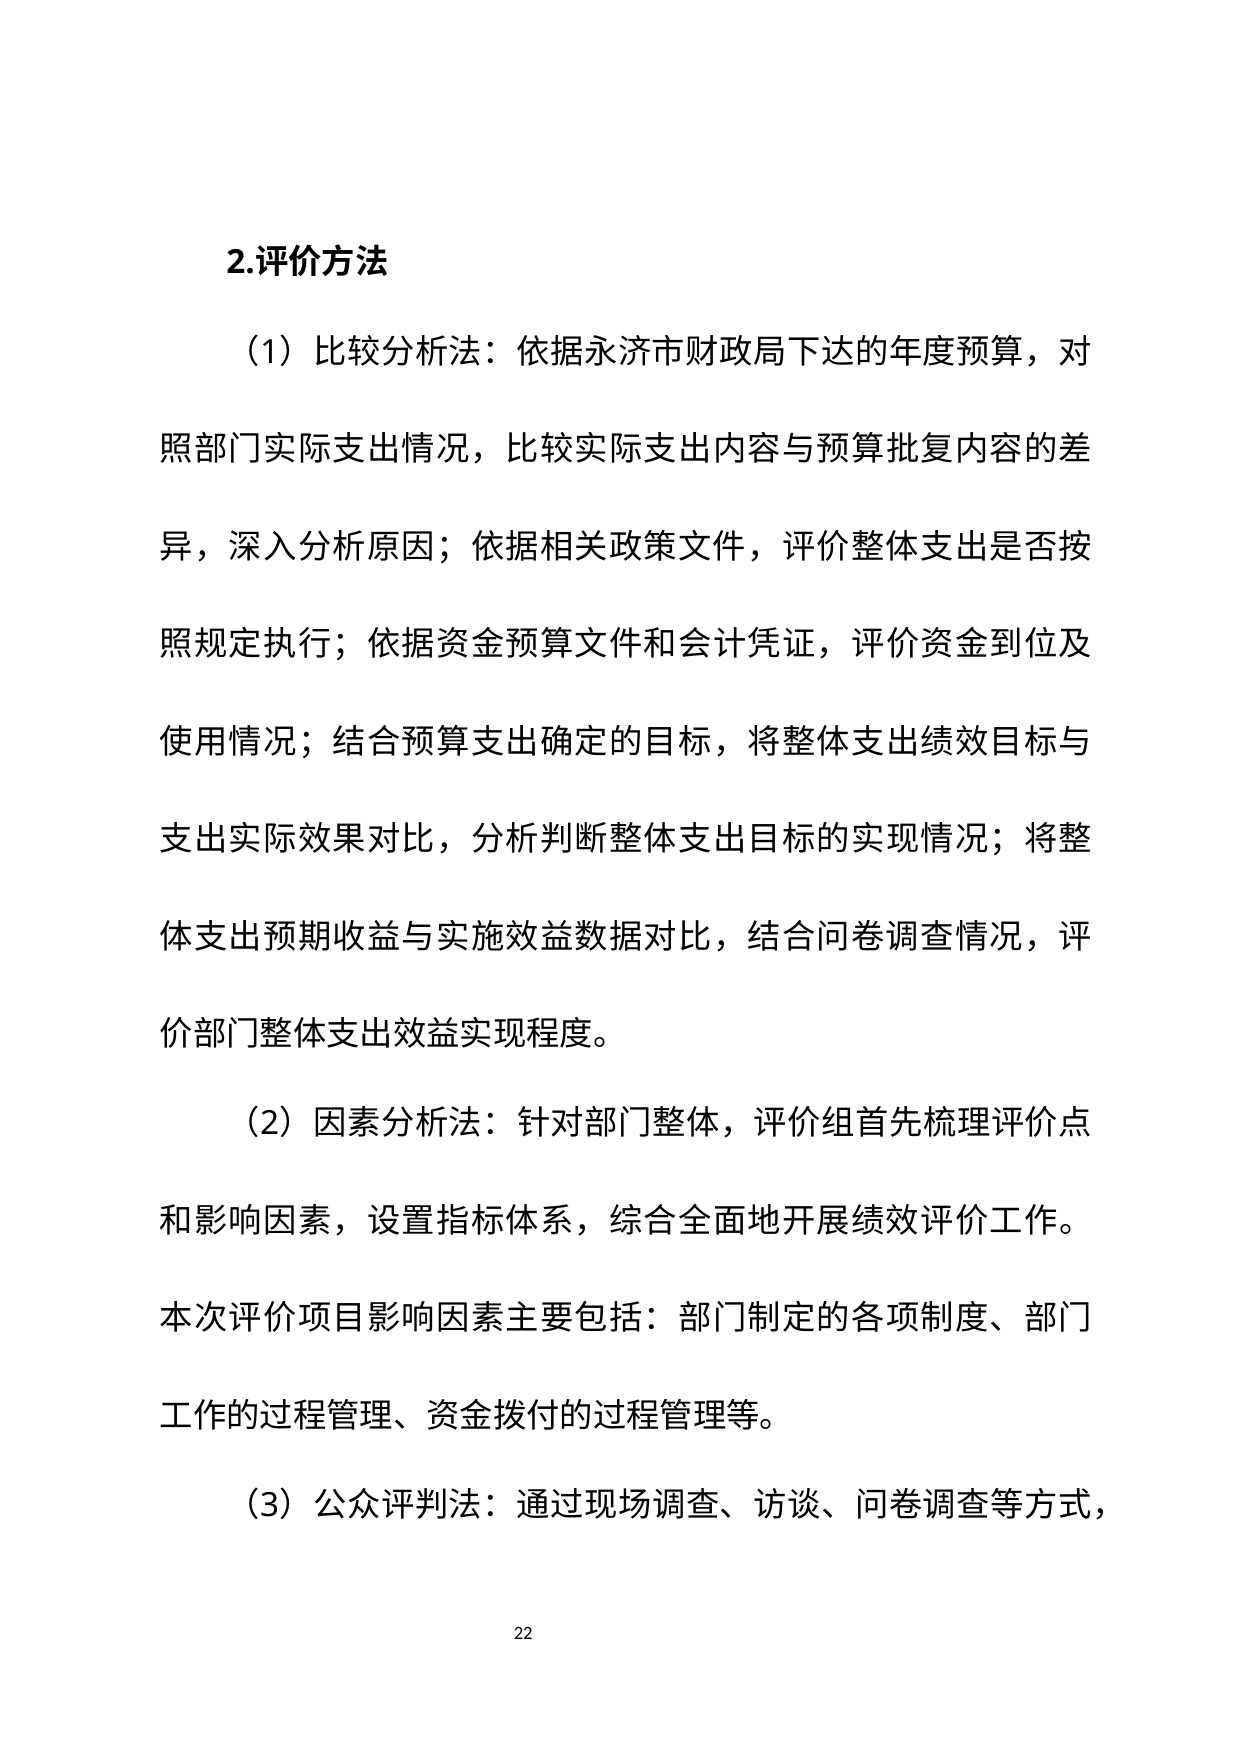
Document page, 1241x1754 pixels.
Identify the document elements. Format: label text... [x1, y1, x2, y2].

text （1）比较分析法：依据永济市财政局下达的年度预算，对照部门实际支出情况，比较实际支出内容与预算批复内容的差异，深入分析原因；依据相关政策文件，评价整体支出是否按照规定执行；依据资金预算文件和会计凭证，评价资金到位及使用情况；结合预算支出确定的目标，将整体支出绩效目标与支出实际效果对比，分析判断整体支出目标的实现情况；将整体支出预期收益与实施效益数据对比，结合问卷调查情况，评价部门整体支出效益实现程度。 [159, 316, 1093, 1064]
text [159, 1469, 1093, 1534]
text （2）因素分析法：针对部门整体，评价组首先梳理评价点和影响因素，设置指标体系，综合全面地开展绩效评价工作。本次评价项目影响因素主要包括：部门制定的各项制度、部门工作的过程管理、资金拨付的过程管理等。 [159, 1088, 1093, 1445]
text 2.评价方法 [159, 227, 1093, 292]
